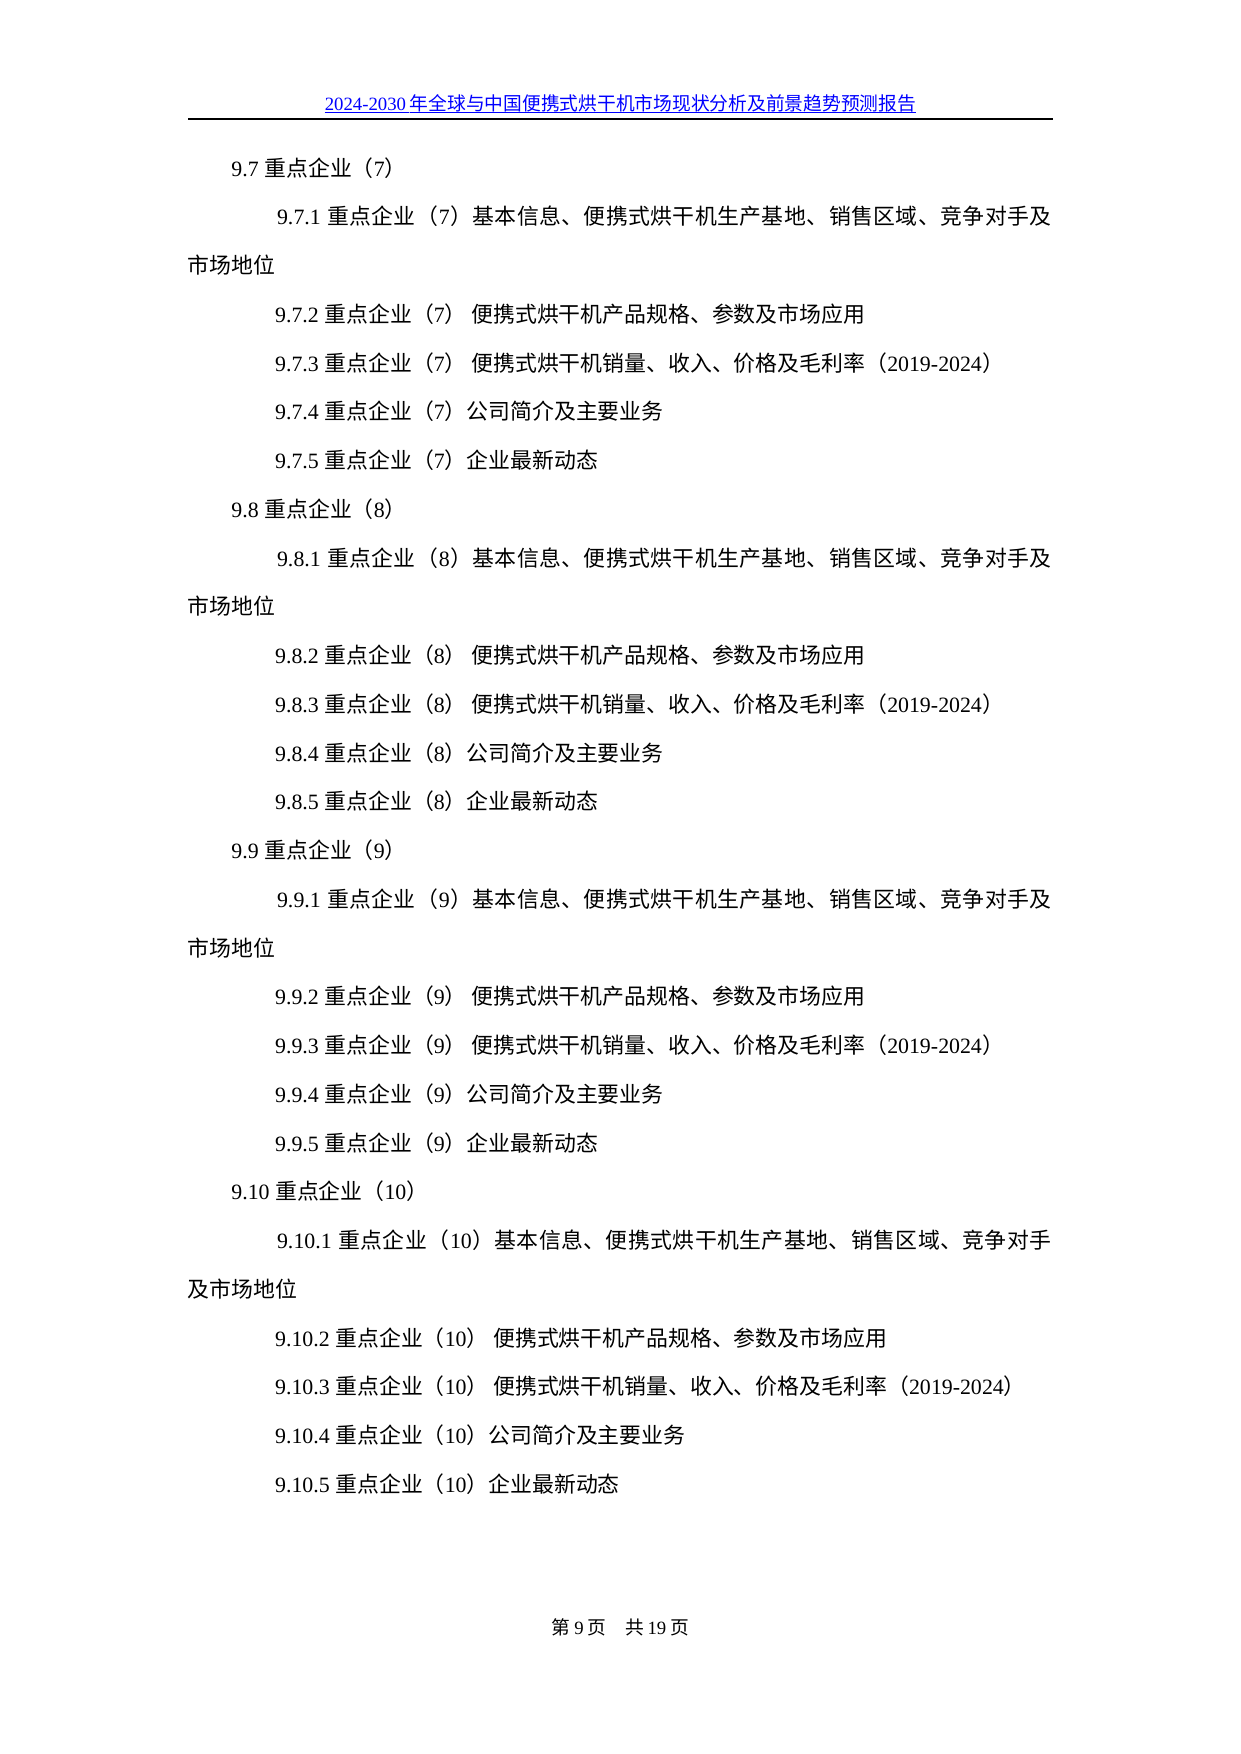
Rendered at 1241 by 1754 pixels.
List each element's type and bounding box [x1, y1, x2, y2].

text [187, 150, 1053, 1499]
